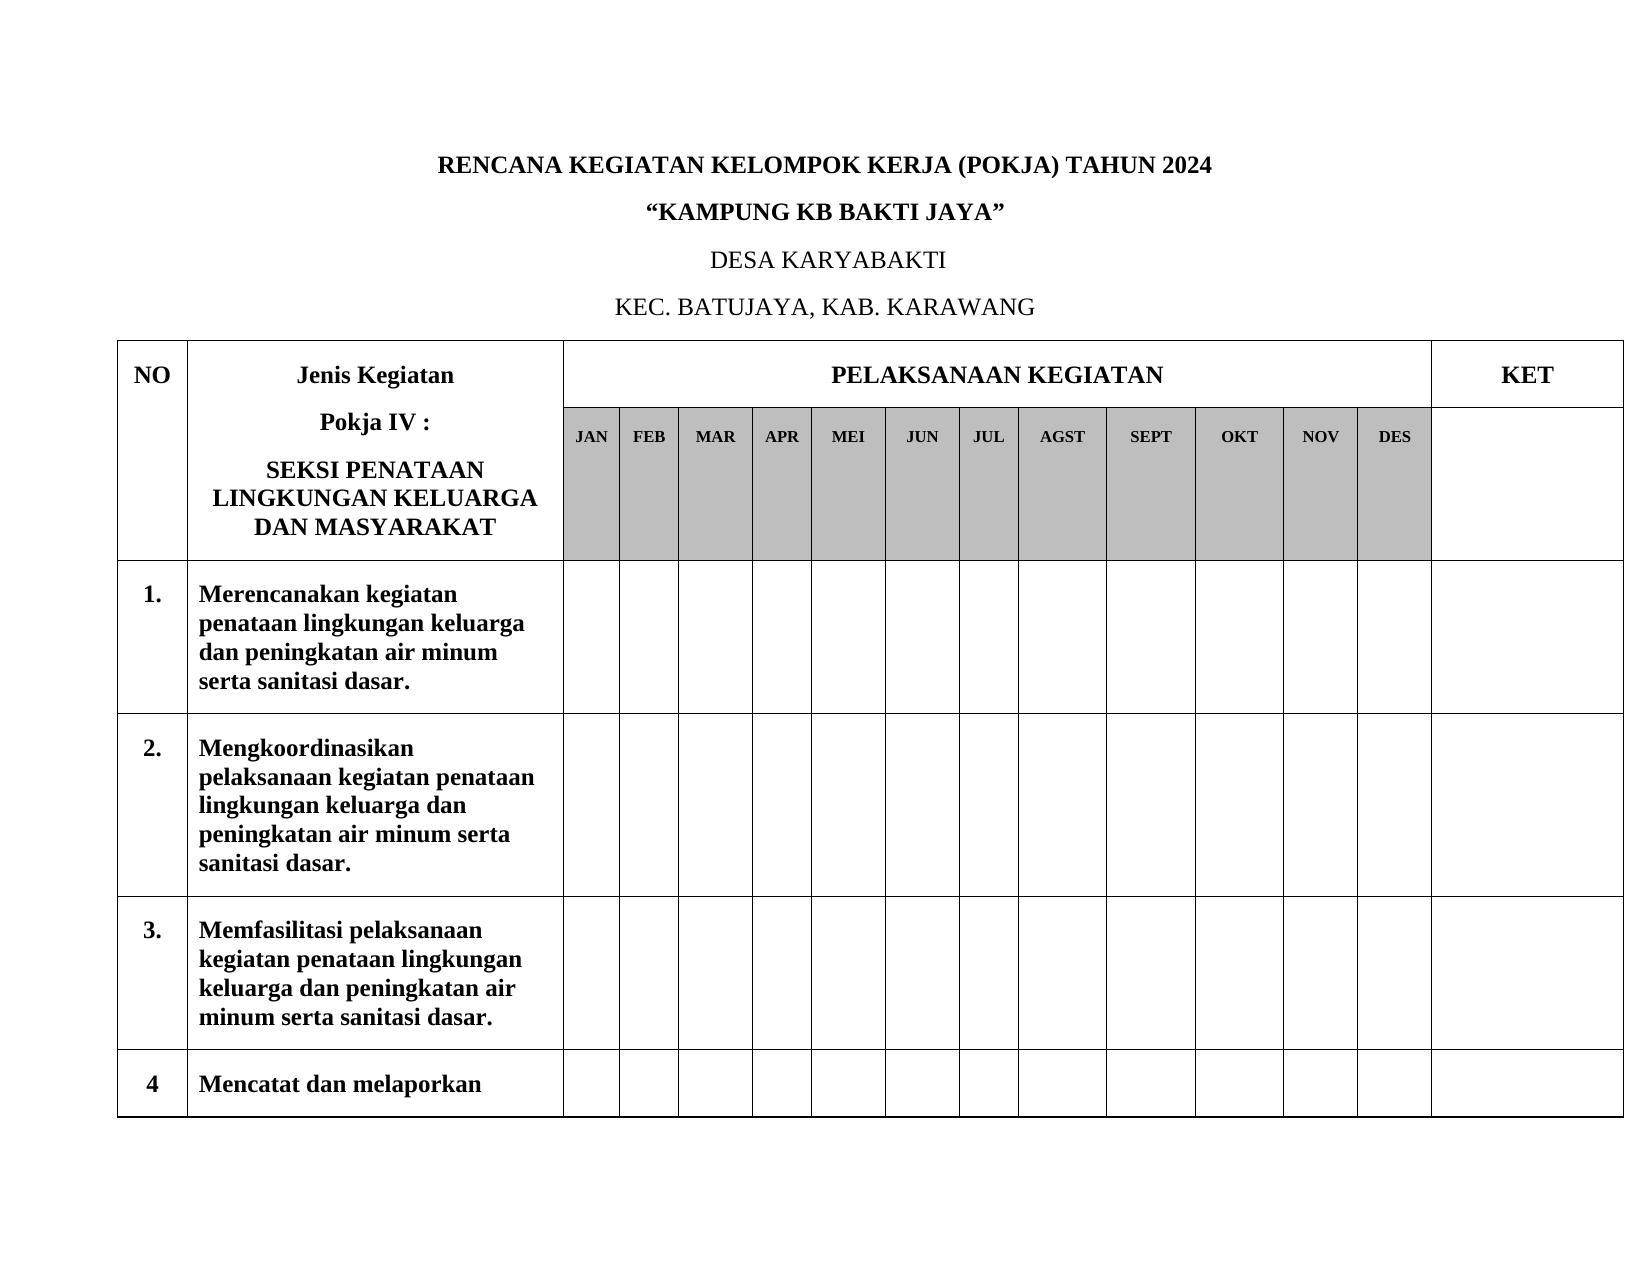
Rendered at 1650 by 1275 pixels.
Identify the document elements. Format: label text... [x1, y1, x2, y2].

table_cell [1019, 561, 1106, 713]
table_cell [620, 714, 678, 896]
table_cell [886, 561, 959, 713]
table_cell [564, 1050, 619, 1116]
table_cell MEI [812, 408, 885, 560]
table_cell [1432, 1050, 1623, 1116]
table_cell [679, 561, 752, 713]
text DESA KARYABAKTI [150, 245, 1500, 274]
table_cell [1196, 714, 1283, 896]
table_cell [753, 561, 811, 713]
table_cell [812, 561, 885, 713]
table_cell [1284, 561, 1357, 713]
table_cell [1284, 1050, 1357, 1116]
table_cell [1019, 714, 1106, 896]
table_header KET [1432, 341, 1623, 407]
table_cell [812, 714, 885, 896]
table_cell [1196, 561, 1283, 713]
table_cell JUL [960, 408, 1018, 560]
table_cell [620, 1050, 678, 1116]
table_cell [679, 897, 752, 1049]
table_cell [753, 1050, 811, 1116]
table_cell [1432, 897, 1623, 1049]
table_cell [679, 1050, 752, 1116]
table_cell [1019, 897, 1106, 1049]
table_cell [1107, 1050, 1195, 1116]
table_cell [960, 714, 1018, 896]
text “KAMPUNG KB BAKTI JAYA” [150, 197, 1500, 226]
table_header NO [118, 341, 187, 560]
table_cell [753, 897, 811, 1049]
table_header PELAKSANAAN KEGIATAN [564, 341, 1431, 407]
table_cell JAN [564, 408, 619, 560]
table_cell [620, 897, 678, 1049]
table_cell [1358, 561, 1431, 713]
text KEC. BATUJAYA, KAB. KARAWANG [150, 292, 1500, 321]
table_cell 4 [118, 1050, 187, 1116]
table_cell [188, 1050, 563, 1116]
table_cell [753, 714, 811, 896]
table_cell 2. [118, 714, 187, 896]
table_cell [1107, 561, 1195, 713]
text RENCANA KEGIATAN KELOMPOK KERJA (POKJA) TAHUN 2024 [150, 150, 1500, 179]
table_cell [886, 897, 959, 1049]
table_cell [886, 714, 959, 896]
table_cell [1019, 1050, 1106, 1116]
table_cell [1432, 408, 1623, 560]
table_cell [564, 561, 619, 713]
table_cell [1358, 714, 1431, 896]
table_cell [960, 561, 1018, 713]
table_cell APR [753, 408, 811, 560]
table_cell NOV [1284, 408, 1357, 560]
table_cell OKT [1196, 408, 1283, 560]
table_cell [1358, 897, 1431, 1049]
table_cell [1432, 714, 1623, 896]
table_cell [1107, 897, 1195, 1049]
table_cell [812, 897, 885, 1049]
table_cell [960, 897, 1018, 1049]
table_cell SEPT [1107, 408, 1195, 560]
table_cell [564, 897, 619, 1049]
table_cell 1. [118, 561, 187, 713]
table_cell [620, 561, 678, 713]
table_cell Merencanakan kegiatan penataan lingkungan keluarga dan peningkatan air minum serta sanitasi dasar. [188, 561, 563, 713]
table_cell [1358, 1050, 1431, 1116]
table_cell [1432, 561, 1623, 713]
table_cell JUN [886, 408, 959, 560]
table_cell Memfasilitasi pelaksanaan kegiatan penataan lingkungan keluarga dan peningkatan air minum serta sanitasi dasar. [188, 897, 563, 1049]
table_cell [960, 1050, 1018, 1116]
table_cell [1107, 714, 1195, 896]
table_cell [679, 714, 752, 896]
table_cell 3. [118, 897, 187, 1049]
table_cell [1284, 897, 1357, 1049]
table_cell [812, 1050, 885, 1116]
table_cell [1196, 1050, 1283, 1116]
table_cell [1196, 897, 1283, 1049]
table_cell AGST [1019, 408, 1106, 560]
table_cell [1284, 714, 1357, 896]
table_header Jenis Kegiatan Pokja IV : SEKSI PENATAAN LINGKUNGAN KELUARGA DAN MASYARAKAT [188, 341, 563, 560]
table_cell [564, 714, 619, 896]
table_cell DES [1358, 408, 1431, 560]
table_cell FEB [620, 408, 678, 560]
table_cell [886, 1050, 959, 1116]
table_cell Mengkoordinasikan pelaksanaan kegiatan penataan lingkungan keluarga dan peningkatan air minum serta sanitasi dasar. [188, 714, 563, 896]
table_cell MAR [679, 408, 752, 560]
